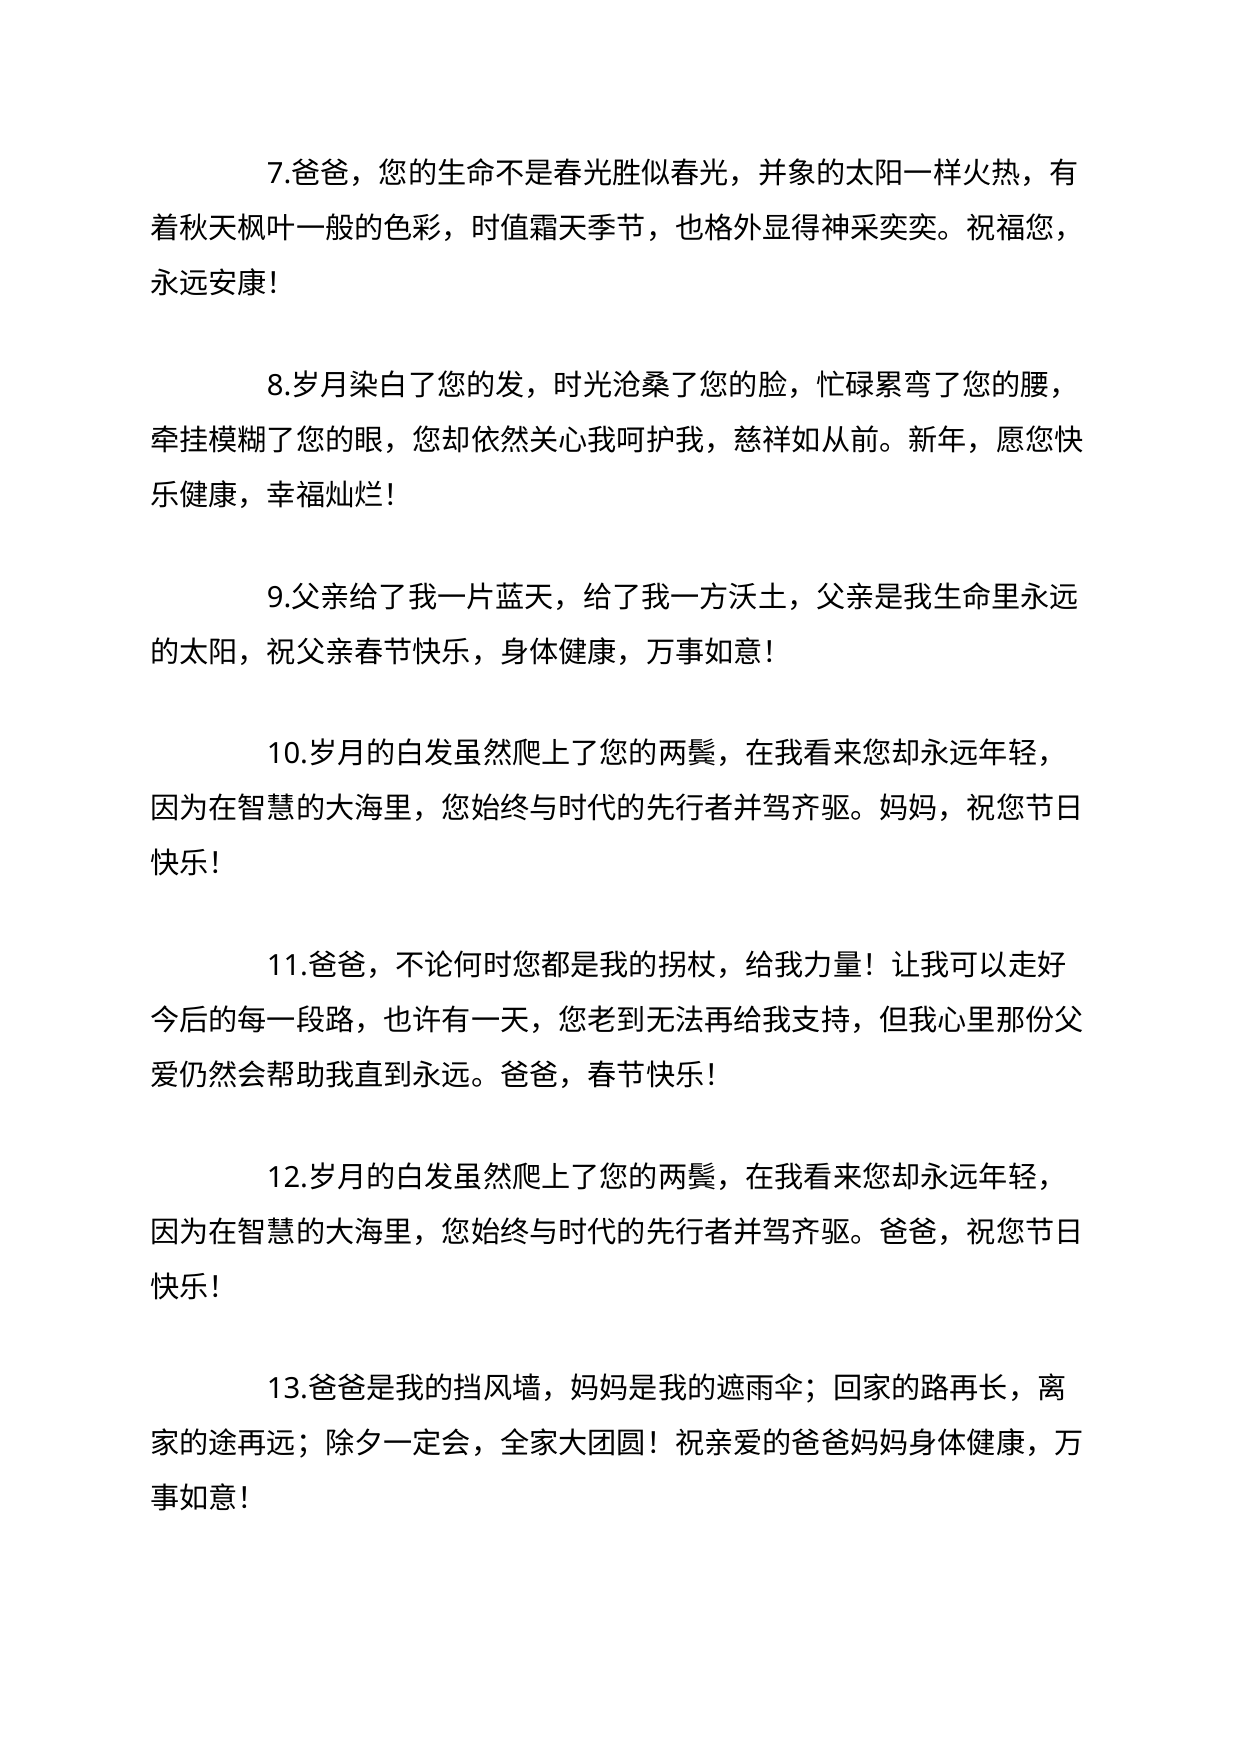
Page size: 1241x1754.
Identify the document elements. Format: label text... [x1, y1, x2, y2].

text 9.父亲给了我一片蓝天，给了我一方沃土，父亲是我生命里永远的太阳，祝父亲春节快乐，身体健康，万事如意！ [150, 573, 1090, 671]
text 12.岁月的白发虽然爬上了您的两鬓，在我看来您却永远年轻，因为在智慧的大海里，您始终与时代的先行者并驾齐驱。爸爸，祝您节日快乐！ [150, 1153, 1090, 1306]
text 10.岁月的白发虽然爬上了您的两鬓，在我看来您却永远年轻，因为在智慧的大海里，您始终与时代的先行者并驾齐驱。妈妈，祝您节日快乐！ [150, 730, 1090, 882]
text 11.爸爸，不论何时您都是我的拐杖，给我力量！让我可以走好今后的每一段路，也许有一天，您老到无法再给我支持，但我心里那份父爱仍然会帮助我直到永远。爸爸，春节快乐！ [150, 942, 1090, 1094]
text 8.岁月染白了您的发，时光沧桑了您的脸，忙碌累弯了您的腰，牵挂模糊了您的眼，您却依然关心我呵护我，慈祥如从前。新年，愿您快乐健康，幸福灿烂！ [150, 362, 1090, 514]
text 7.爸爸，您的生命不是春光胜似春光，并象的太阳一样火热，有着秋天枫叶一般的色彩，时值霜天季节，也格外显得神采奕奕。祝福您，永远安康！ [150, 150, 1090, 302]
text 13.爸爸是我的挡风墙，妈妈是我的遮雨伞；回家的路再长，离家的途再远；除夕一定会，全家大团圆！祝亲爱的爸爸妈妈身体健康，万事如意！ [150, 1365, 1090, 1517]
